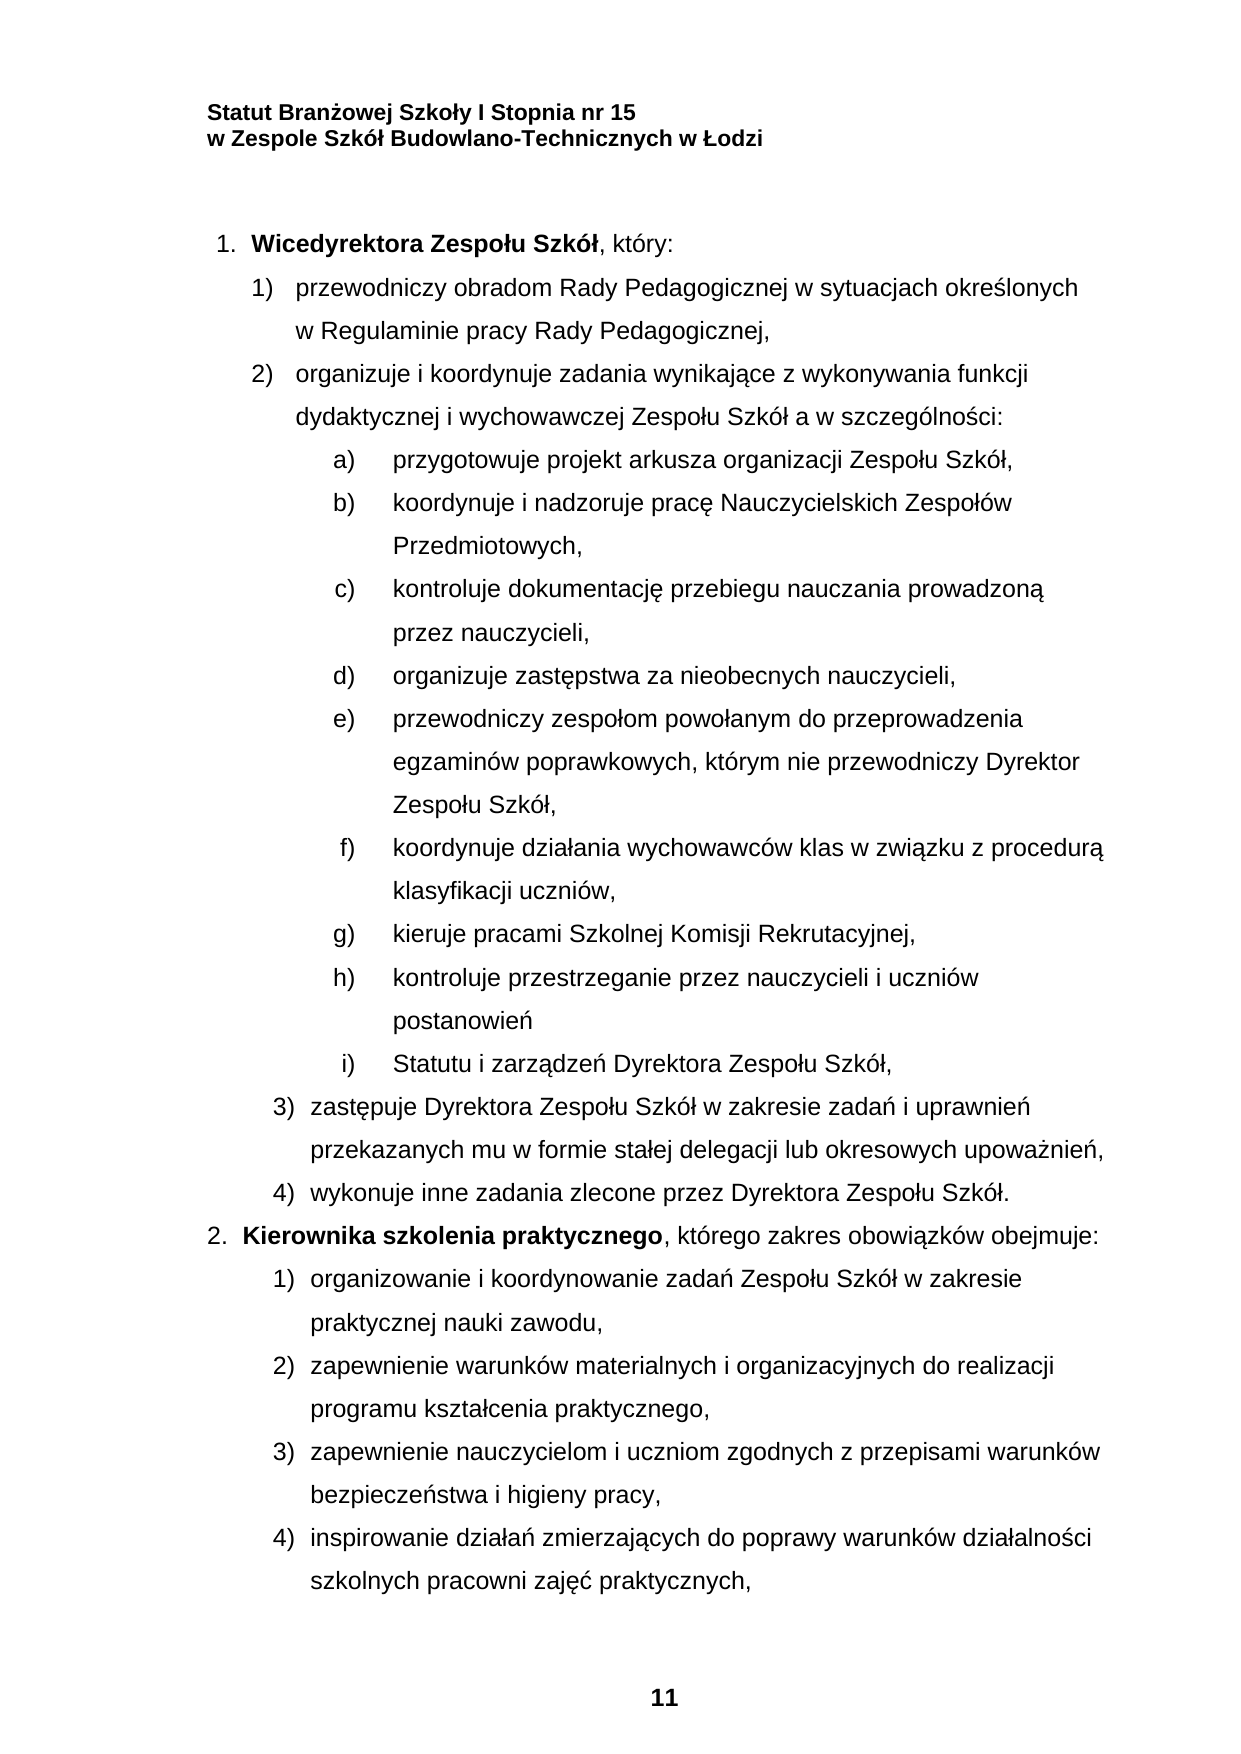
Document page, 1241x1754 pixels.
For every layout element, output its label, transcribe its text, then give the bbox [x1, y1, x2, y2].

subtitle Wicedyrektora Zespołu Szkół, który: [216, 229, 1122, 258]
list zapewnienie nauczycielom i uczniom zgodnych z przepisami warunków bezpieczeństwa i higieny pracy, [273, 1437, 1122, 1509]
list koordynuje działania wychowawców klas w związku z procedurą klasyfikacji uczniów, [355, 833, 1122, 905]
list koordynuje i nadzoruje pracę Nauczycielskich Zespołów Przedmiotowych, [355, 488, 1122, 560]
list inspirowanie działań zmierzających do poprawy warunków działalności szkolnych pracowni zajęć praktycznych, [273, 1523, 1122, 1595]
list zapewnienie warunków materialnych i organizacyjnych do realizacji programu kształcenia praktycznego, [273, 1351, 1122, 1422]
list organizowanie i koordynowanie zadań Zespołu Szkół w zakresie praktycznej nauki zawodu, [273, 1264, 1122, 1336]
list zastępuje Dyrektora Zespołu Szkół w zakresie zadań i uprawnień przekazanych mu w formie stałej delegacji lub okresowych upoważnień, [273, 1092, 1122, 1164]
list organizuje zastępstwa za nieobecnych nauczycieli, [355, 661, 1122, 689]
list wykonuje inne zadania zlecone przez Dyrektora Zespołu Szkół. [273, 1178, 1122, 1207]
list Kierownika szkolenia praktycznego, którego zakres obowiązków obejmuje: [207, 1221, 1122, 1250]
list kieruje pracami Szkolnej Komisji Rekrutacyjnej, [355, 919, 1122, 948]
list przygotowuje projekt arkusza organizacji Zespołu Szkół, [355, 445, 1122, 474]
list Statutu i zarządzeń Dyrektora Zespołu Szkół, [355, 1049, 1122, 1077]
list organizuje i koordynuje zadania wynikające z wykonywania funkcji dydaktycznej i wychowawczej Zespołu Szkół a w szczególności: [251, 359, 1122, 431]
list przewodniczy zespołom powołanym do przeprowadzenia egzaminów poprawkowych, którym nie przewodniczy Dyrektor Zespołu Szkół, [355, 704, 1122, 819]
list kontroluje przestrzeganie przez nauczycieli i uczniów postanowień [355, 962, 1122, 1034]
list przewodniczy obradom Rady Pedagogicznej w sytuacjach określonych w Regulaminie pracy Rady Pedagogicznej, [251, 272, 1122, 344]
list kontroluje dokumentację przebiegu nauczania prowadzoną przez nauczycieli, [355, 574, 1122, 646]
